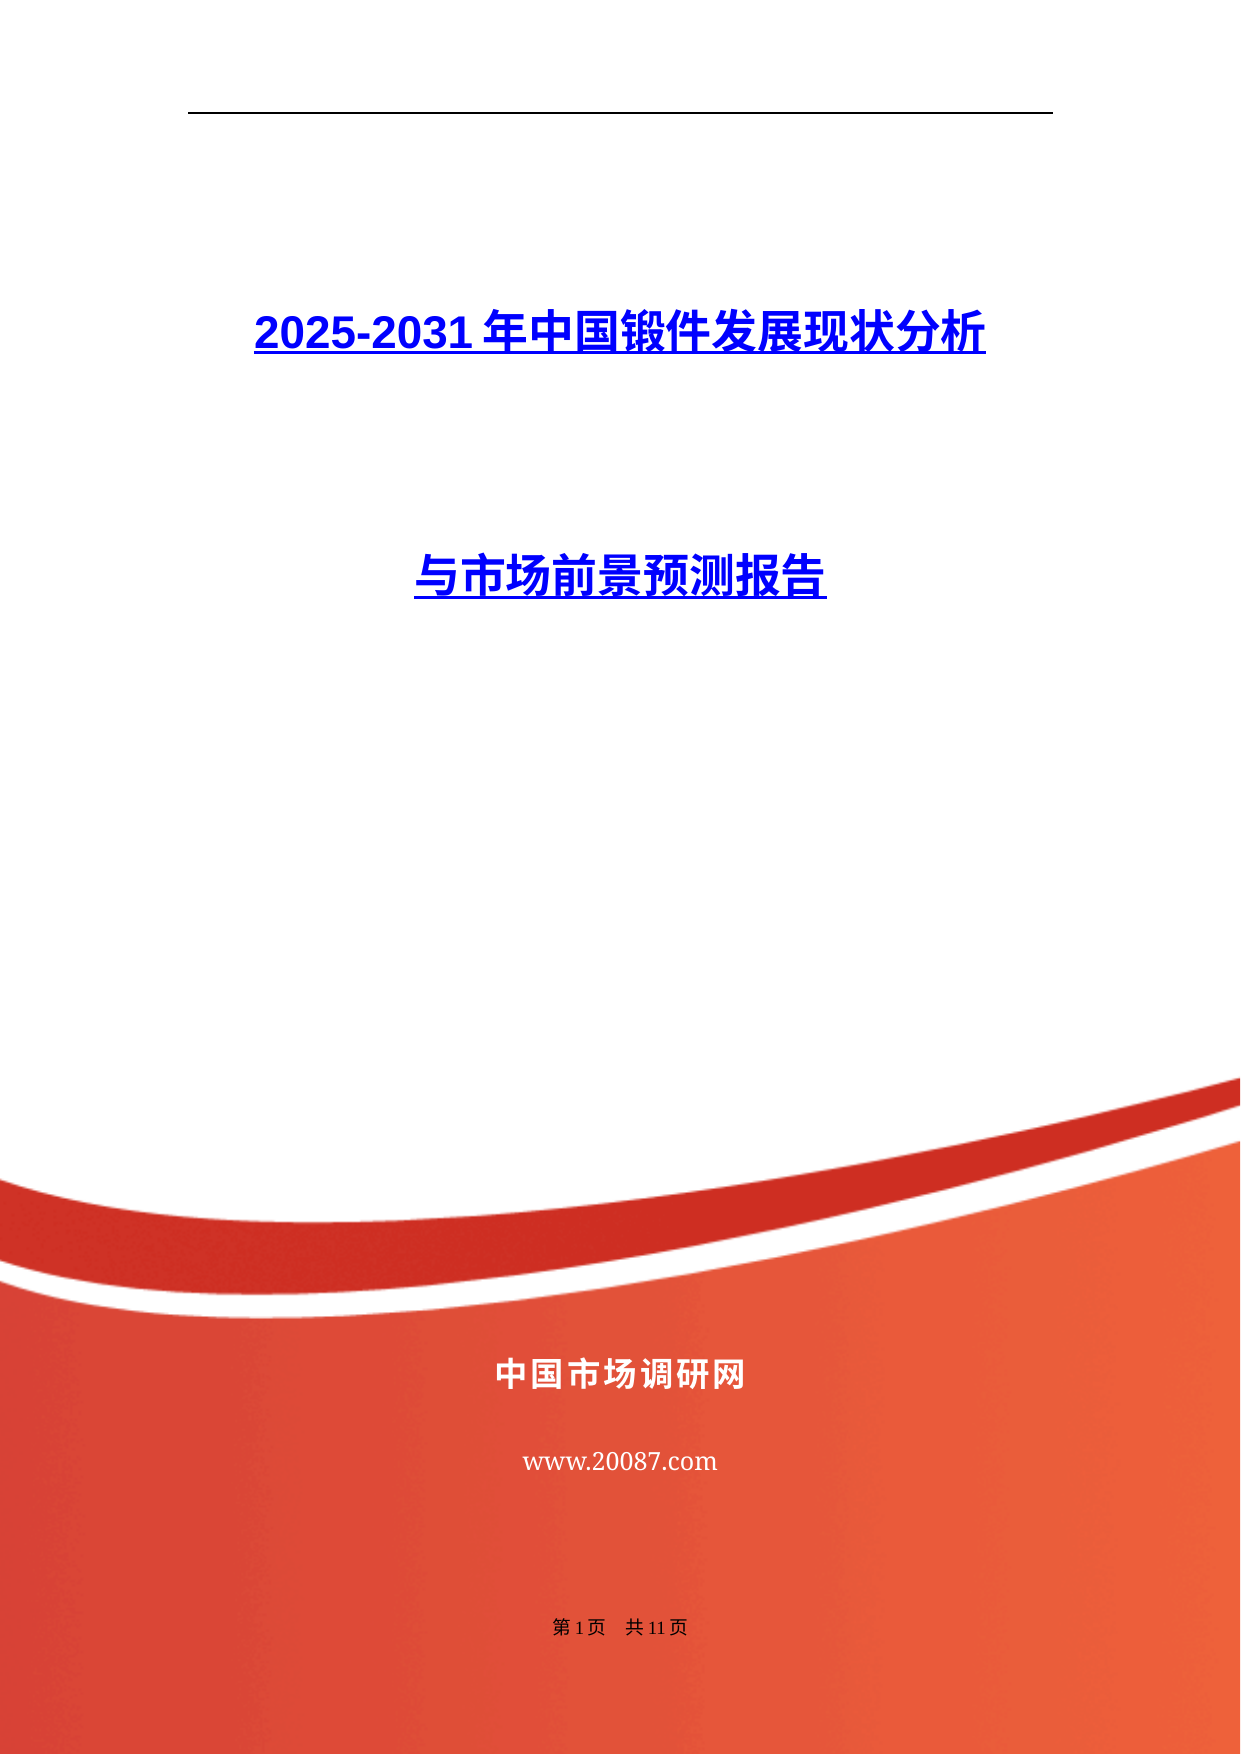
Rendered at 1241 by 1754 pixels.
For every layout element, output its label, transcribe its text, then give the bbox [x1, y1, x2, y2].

subtitle 中国市场调研网 [187, 1339, 1053, 1404]
table_header 2025-2031年中国锻件发展现状分析与市场前景预测报告 [188, 207, 1053, 773]
text www.20087.com [187, 1428, 1053, 1493]
picture [0, 1006, 1241, 1754]
